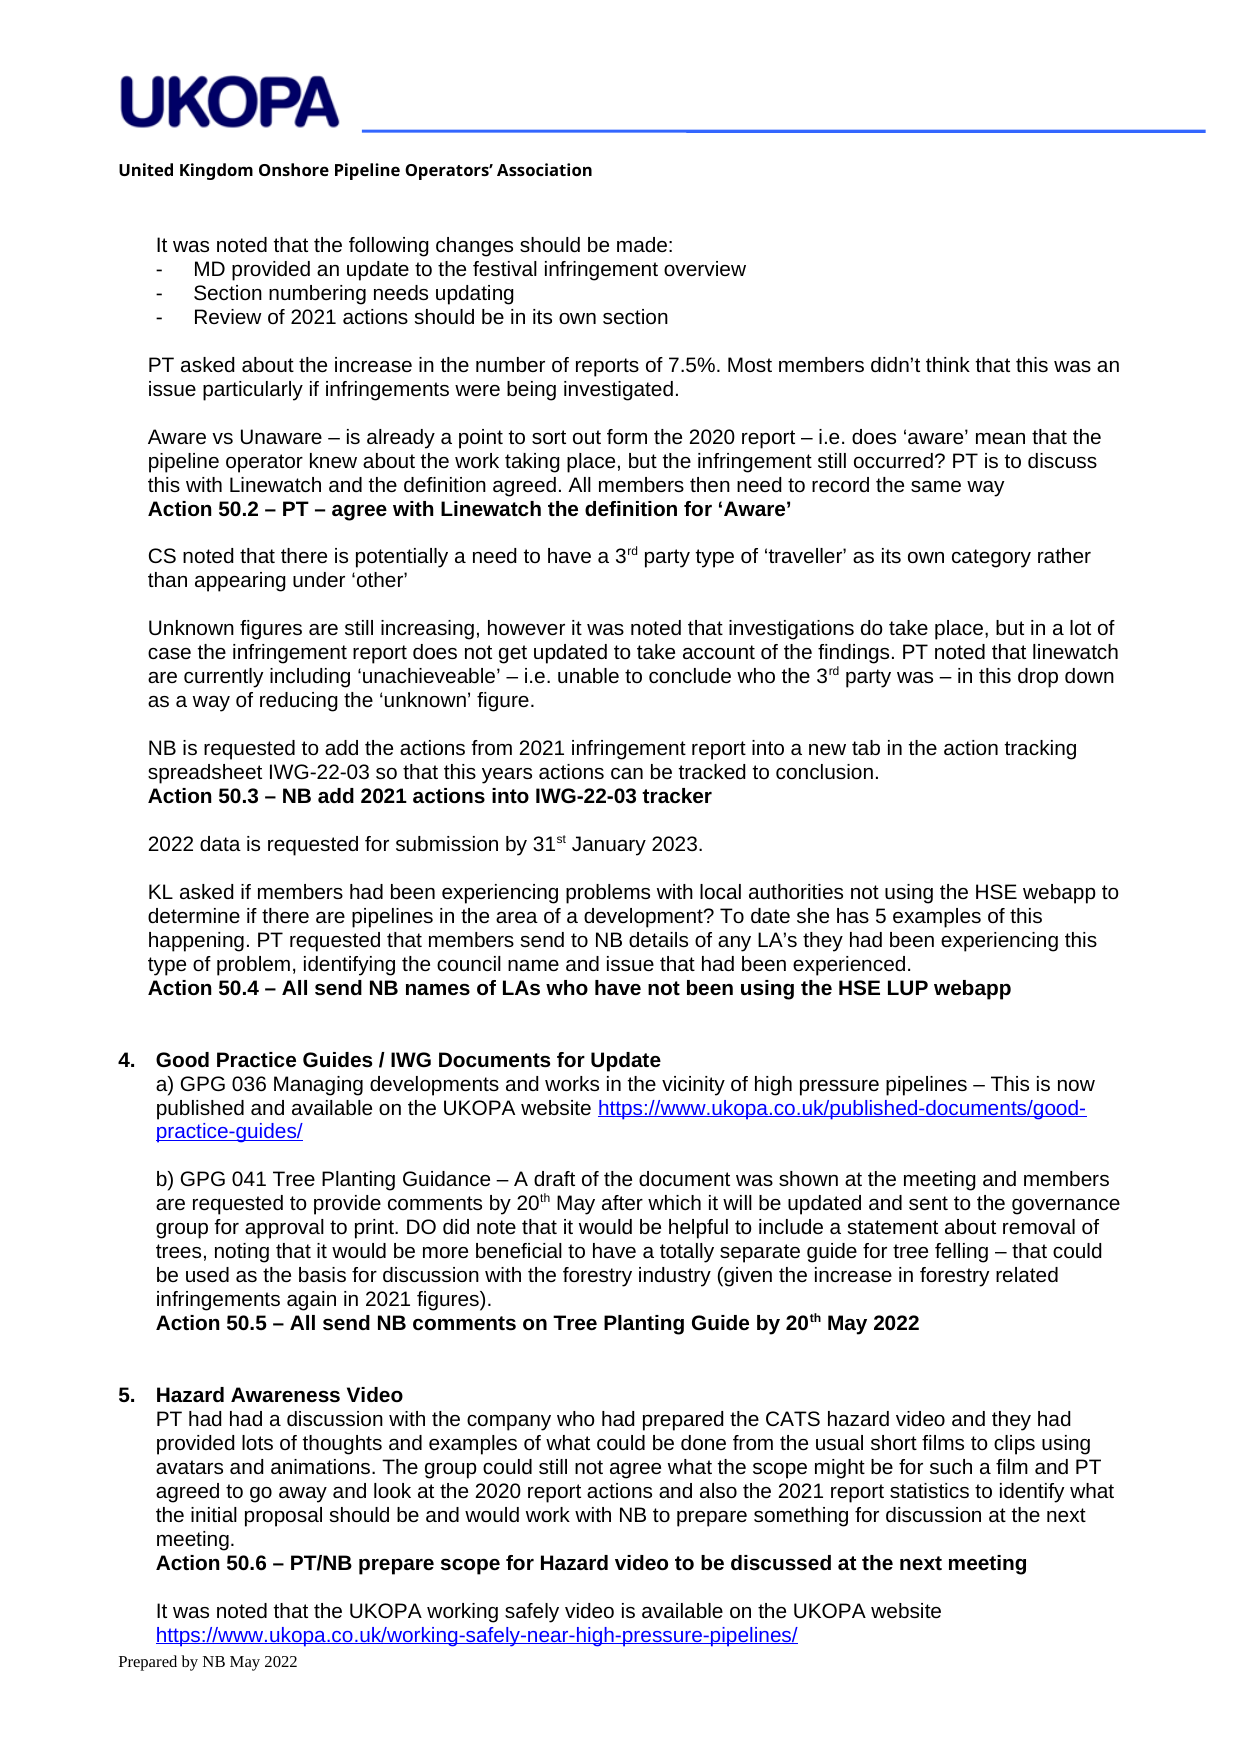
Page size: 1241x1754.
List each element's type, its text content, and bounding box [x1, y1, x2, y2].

list Action 50.5 – All send NB comments on Tree Planting Guide by 20th May 2022 [156, 1311, 1125, 1335]
list a) GPG 036 Managing developments and works in the vicinity of high pressure pipelines – This is now published and available on the UKOPA website https://www.ukopa.co.uk/published-documents/good-practice-guides/ [156, 1071, 1125, 1143]
list PT asked about the increase in the number of reports of 7.5%. Most members didn’t think that this was an issue particularly if infringements were being investigated. [148, 353, 1125, 401]
list Review of 2021 actions should be in its own section [156, 305, 1125, 329]
list Action 50.3 – NB add 2021 actions into IWG-22-03 tracker [148, 784, 1125, 808]
list 2022 data is requested for submission by 31st January 2023. [148, 832, 1125, 856]
list PT had had a discussion with the company who had prepared the CATS hazard video and they had provided lots of thoughts and examples of what could be done from the usual short films to clips using avatars and animations. The group could still not agree what the scope might be for such a film and PT agreed to go away and look at the 2020 report actions and also the 2021 report statistics to identify what the initial proposal should be and would work with NB to prepare something for discussion at the next meeting. [118, 1407, 1125, 1551]
picture [118, 75, 344, 130]
list Section numbering needs updating [156, 281, 1125, 305]
list 4. Good Practice Guides / IWG Documents for Update [118, 1047, 1125, 1071]
list KL asked if members had been experiencing problems with local authorities not using the HSE webapp to determine if there are pipelines in the area of a development? To date she has 5 examples of this happening. PT requested that members send to NB details of any LA’s they had been experiencing this type of problem, identifying the council name and issue that had been experienced. [148, 880, 1125, 976]
list b) GPG 041 Tree Planting Guidance – A draft of the document was shown at the meeting and members are requested to provide comments by 20th May after which it will be updated and sent to the governance group for approval to print. DO did note that it would be helpful to include a statement about removal of trees, noting that it would be more beneficial to have a totally separate guide for tree felling – that could be used as the basis for discussion with the forestry industry (given the increase in forestry related infringements again in 2021 figures). [156, 1167, 1125, 1311]
list Action 50.2 – PT – agree with Linewatch the definition for ‘Aware’ [148, 496, 1125, 520]
list MD provided an update to the festival infringement overview [156, 257, 1125, 281]
list 5. Hazard Awareness Video [118, 1383, 1125, 1407]
list It was noted that the UKOPA working safely video is available on the UKOPA website https://www.ukopa.co.uk/working-safely-near-high-pressure-pipelines/ [118, 1598, 1125, 1646]
list Action 50.6 – PT/NB prepare scope for Hazard video to be discussed at the next meeting [118, 1551, 1125, 1574]
list It was noted that the following changes should be made: [156, 233, 1125, 257]
list Aware vs Unaware – is already a point to sort out form the 2020 report – i.e. does ‘aware’ mean that the pipeline operator knew about the work taking place, but the infringement still occurred? PT is to discuss this with Linewatch and the definition agreed. All members then need to record the same way [148, 424, 1125, 496]
list NB is requested to add the actions from 2021 infringement report into a new tab in the action tracking spreadsheet IWG-22-03 so that this years actions can be tracked to conclusion. [148, 736, 1125, 784]
list CS noted that there is potentially a need to have a 3rd party type of ‘traveller’ as its own category rather than appearing under ‘other’ [148, 544, 1125, 592]
list Action 50.4 – All send NB names of LAs who have not been using the HSE LUP webapp [148, 976, 1125, 999]
list Unknown figures are still increasing, however it was noted that investigations do take place, but in a lot of case the infringement report does not get updated to take account of the findings. PT noted that linewatch are currently including ‘unachieveable’ – i.e. unable to conclude who the 3rd party was – in this drop down as a way of reducing the ‘unknown’ figure. [148, 616, 1125, 712]
